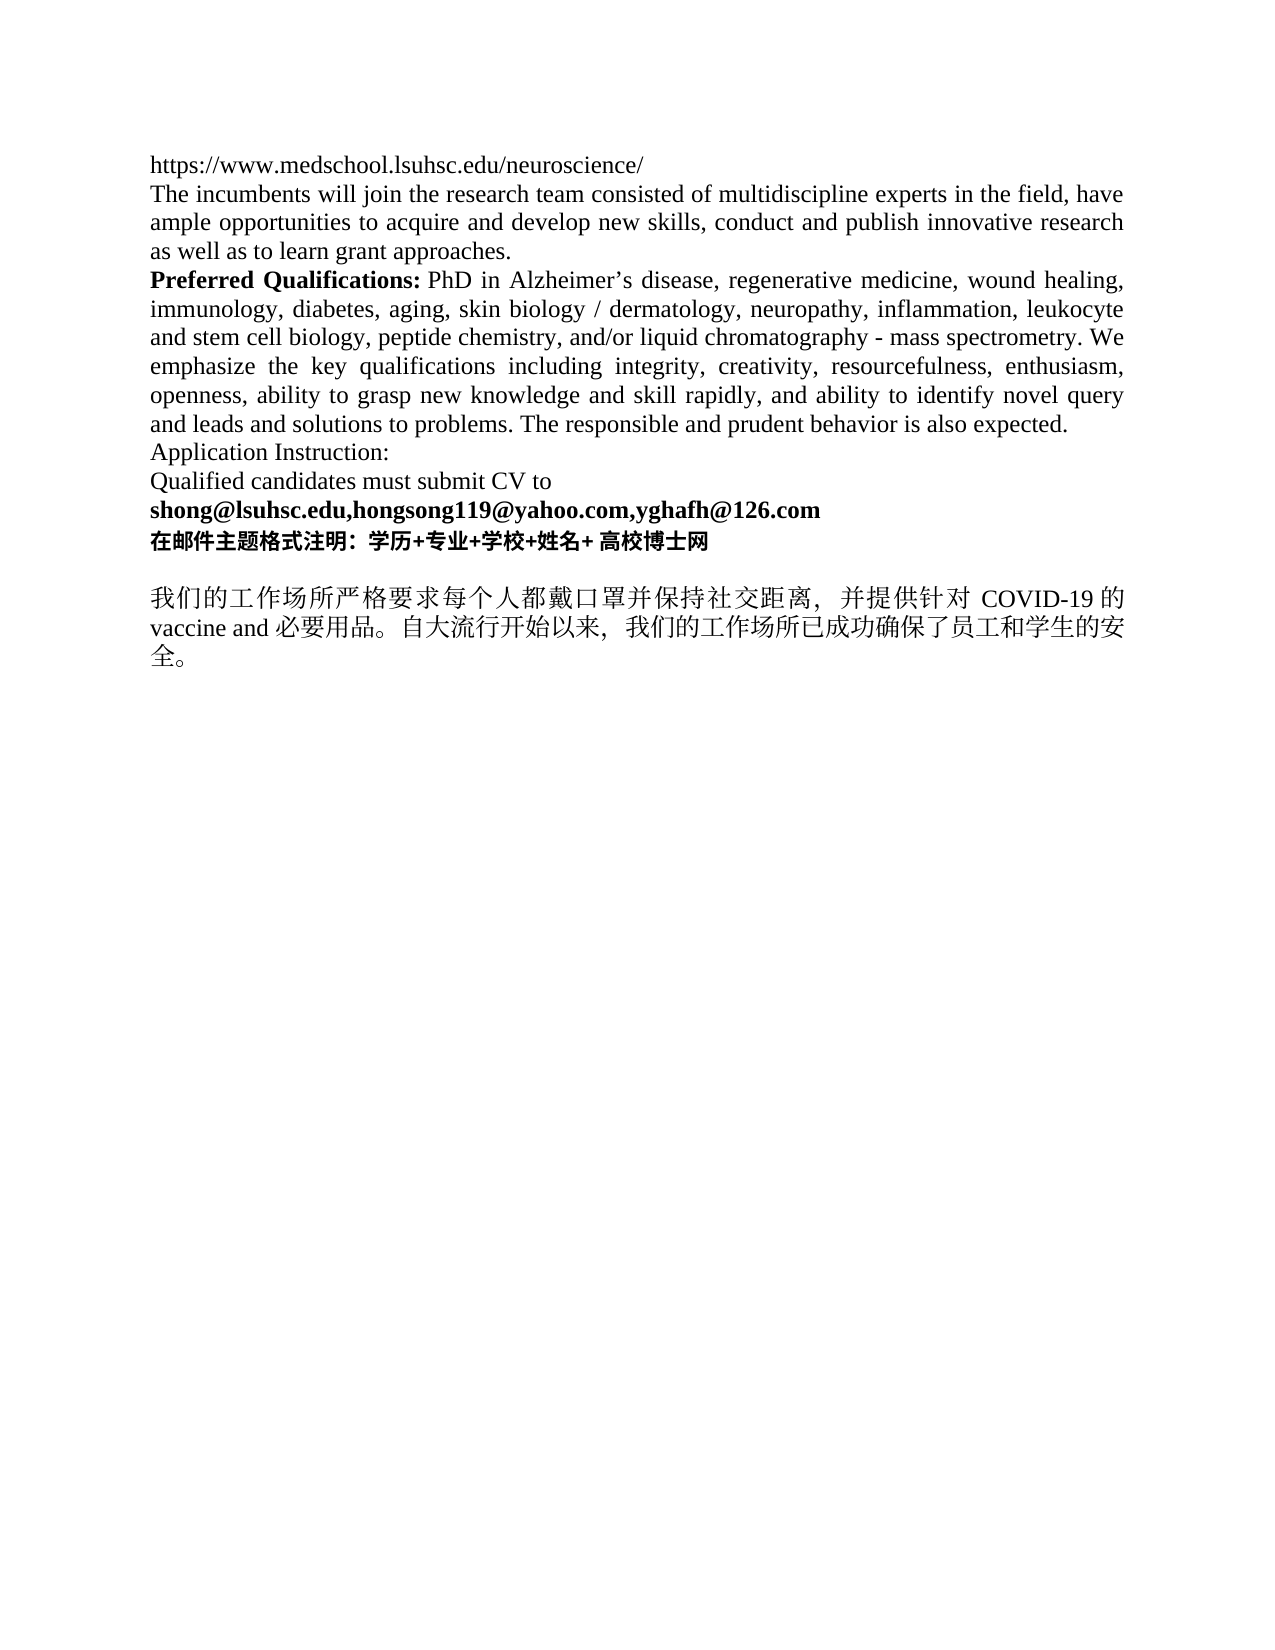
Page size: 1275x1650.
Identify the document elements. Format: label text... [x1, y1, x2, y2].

text The incumbents will join the research team consisted of multidiscipline experts in the field, have ample opportunities to acquire and develop new skills, conduct and publish innovative research as well as to learn grant approaches. [150, 179, 1125, 265]
text Qualified candidates must submit CV to [150, 466, 1125, 495]
text 在邮件主题格式注明：学历+专业+学校+姓名+ 高校博士网 [150, 524, 1125, 556]
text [150, 150, 1125, 179]
text Preferred Qualifications: PhD in Alzheimer’s disease, regenerative medicine, wound healing, immunology, diabetes, aging, skin biology / dermatology, neuropathy, inflammation, leukocyte and stem cell biology, peptide chemistry, and/or liquid chromatography - mass spectrometry. We emphasize the key qualifications including integrity, creativity, resourcefulness, enthusiasm, openness, ability to grasp new knowledge and skill rapidly, and ability to identify novel query and leads and solutions to problems. The responsible and prudent behavior is also expected. [150, 265, 1125, 437]
text shong@lsuhsc.edu,hongsong119@yahoo.com,yghafh@126.com [150, 495, 1125, 524]
text Application Instruction: [150, 437, 1125, 466]
text 我们的工作场所严格要求每个人都戴口罩并保持社交距离，并提供针对COVID-19的vaccine and 必要用品。自大流行开始以来，我们的工作场所已成功确保了员工和学生的安全。 [150, 584, 1125, 671]
